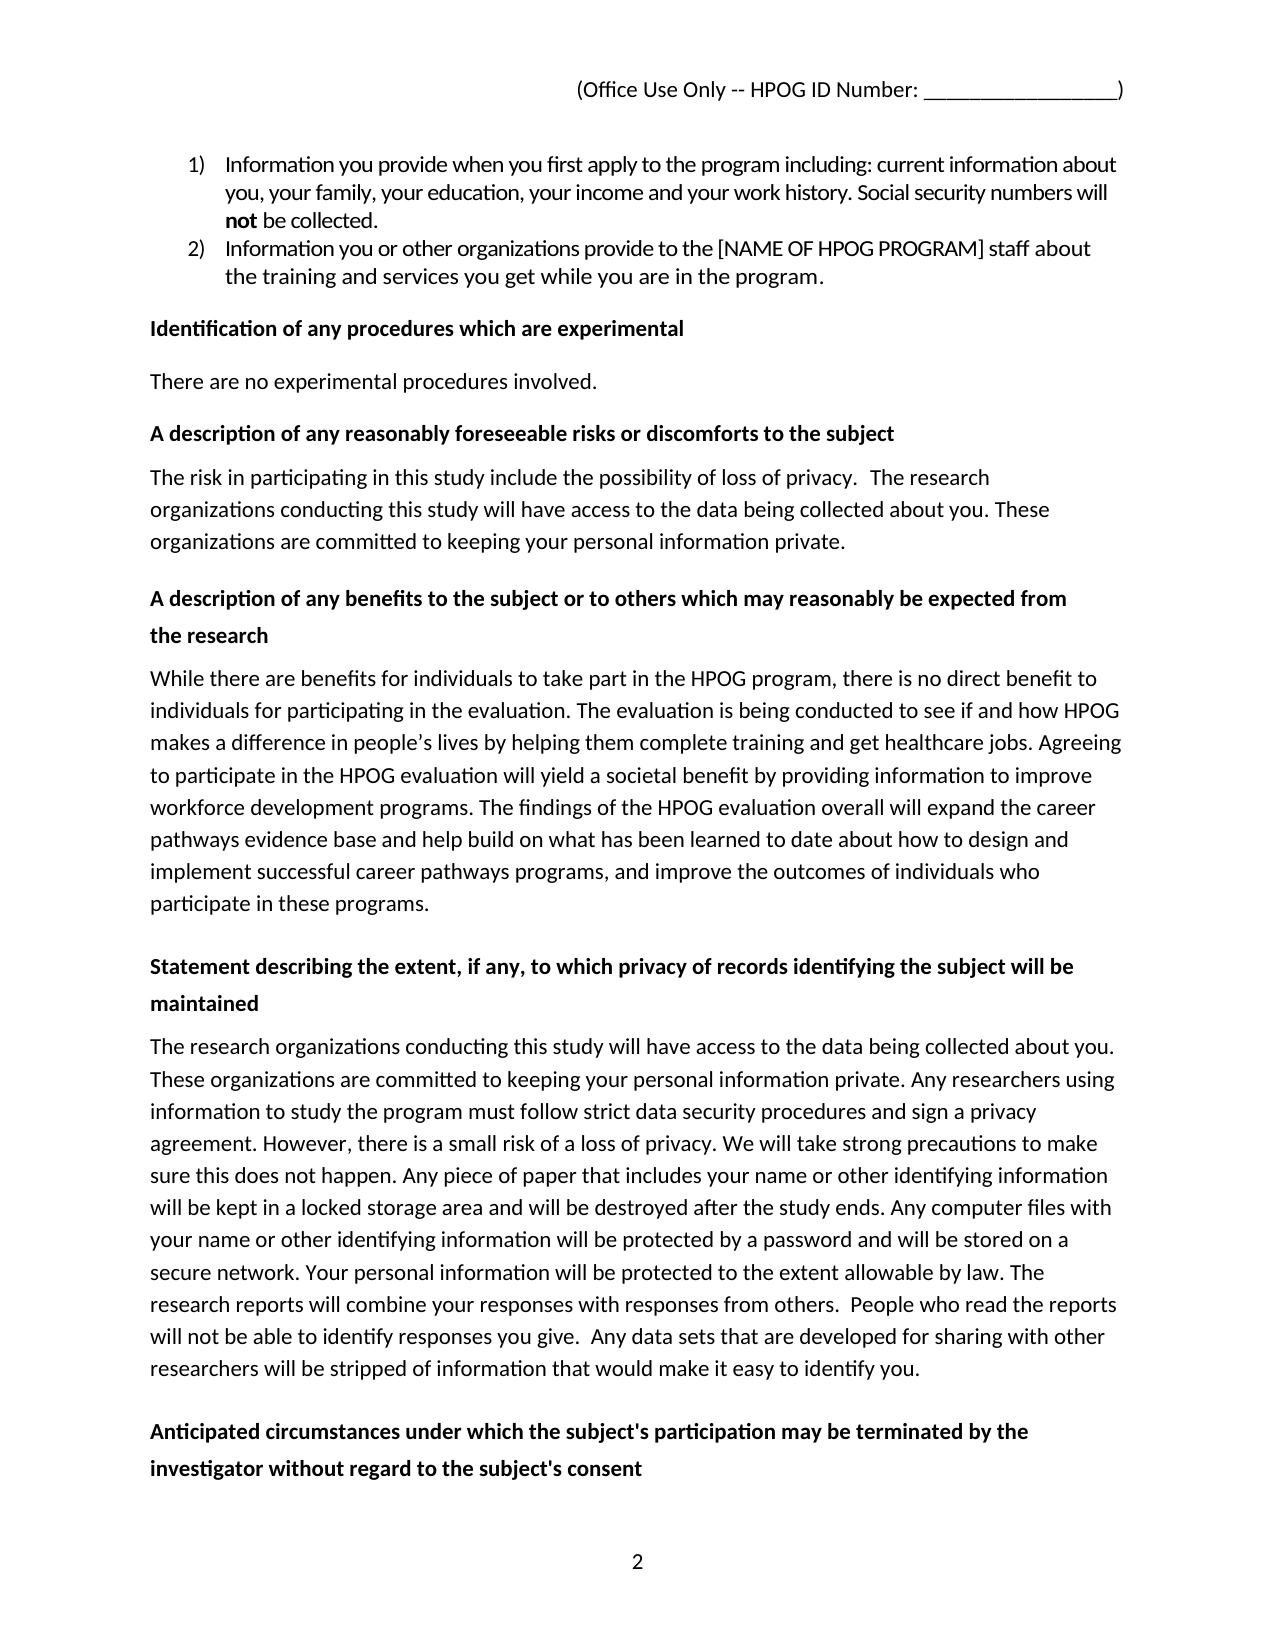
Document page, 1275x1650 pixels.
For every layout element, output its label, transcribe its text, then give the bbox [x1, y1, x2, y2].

text Identification of any procedures which are experimental [150, 305, 1087, 343]
text A description of any reasonably foreseeable risks or discomforts to the subject [150, 410, 1087, 448]
text The risk in participating in this study include the possibility of loss of privacy. The research organizations conducting this study will have access to the data being collected about you. These organizations are committed to keeping your personal information private. [150, 463, 1117, 555]
text There are no experimental procedures involved. [150, 358, 1087, 395]
text Anticipated circumstances under which the subject's participation may be terminated by the investigator without regard to the subject's consent [150, 1407, 1087, 1482]
list Information you provide when you first apply to the program including: current information about you, your family, your education, your income and your work history. Social security numbers will not be collected. [187, 150, 1125, 234]
list Information you or other organizations provide to the [NAME OF HPOG PROGRAM] staff about the training and services you get while you are in the program. [187, 234, 1125, 290]
text While there are benefits for individuals to take part in the HPOG program, there is no direct benefit to individuals for participating in the evaluation. The evaluation is being conducted to see if and how HPOG makes a difference in people’s lives by helping them complete training and get healthcare jobs. Agreeing to participate in the HPOG evaluation will yield a societal benefit by providing information to improve workforce development programs. The findings of the HPOG evaluation overall will expand the career pathways evidence base and help build on what has been learned to date about how to design and implement successful career pathways programs, and improve the outcomes of individuals who participate in these programs. [150, 664, 1125, 917]
text A description of any benefits to the subject or to others which may reasonably be expected from the research [150, 574, 1087, 649]
text Statement describing the extent, if any, to which privacy of records identifying the subject will be maintained [150, 942, 1087, 1017]
text The research organizations conducting this study will have access to the data being collected about you. These organizations are committed to keeping your personal information private. Any researchers using information to study the program must follow strict data security procedures and sign a privacy agreement. However, there is a small risk of a loss of privacy. We will take strong precautions to make sure this does not happen. Any piece of paper that includes your name or other identifying information will be kept in a locked storage area and will be destroyed after the study ends. Any computer files with your name or other identifying information will be protected by a password and will be stored on a secure network. Your personal information will be protected to the extent allowable by law. The research reports will combine your responses with responses from others. People who read the reports will not be able to identify responses you give. Any data sets that are developed for sharing with other researchers will be stripped of information that would make it easy to identify you. [150, 1032, 1125, 1382]
